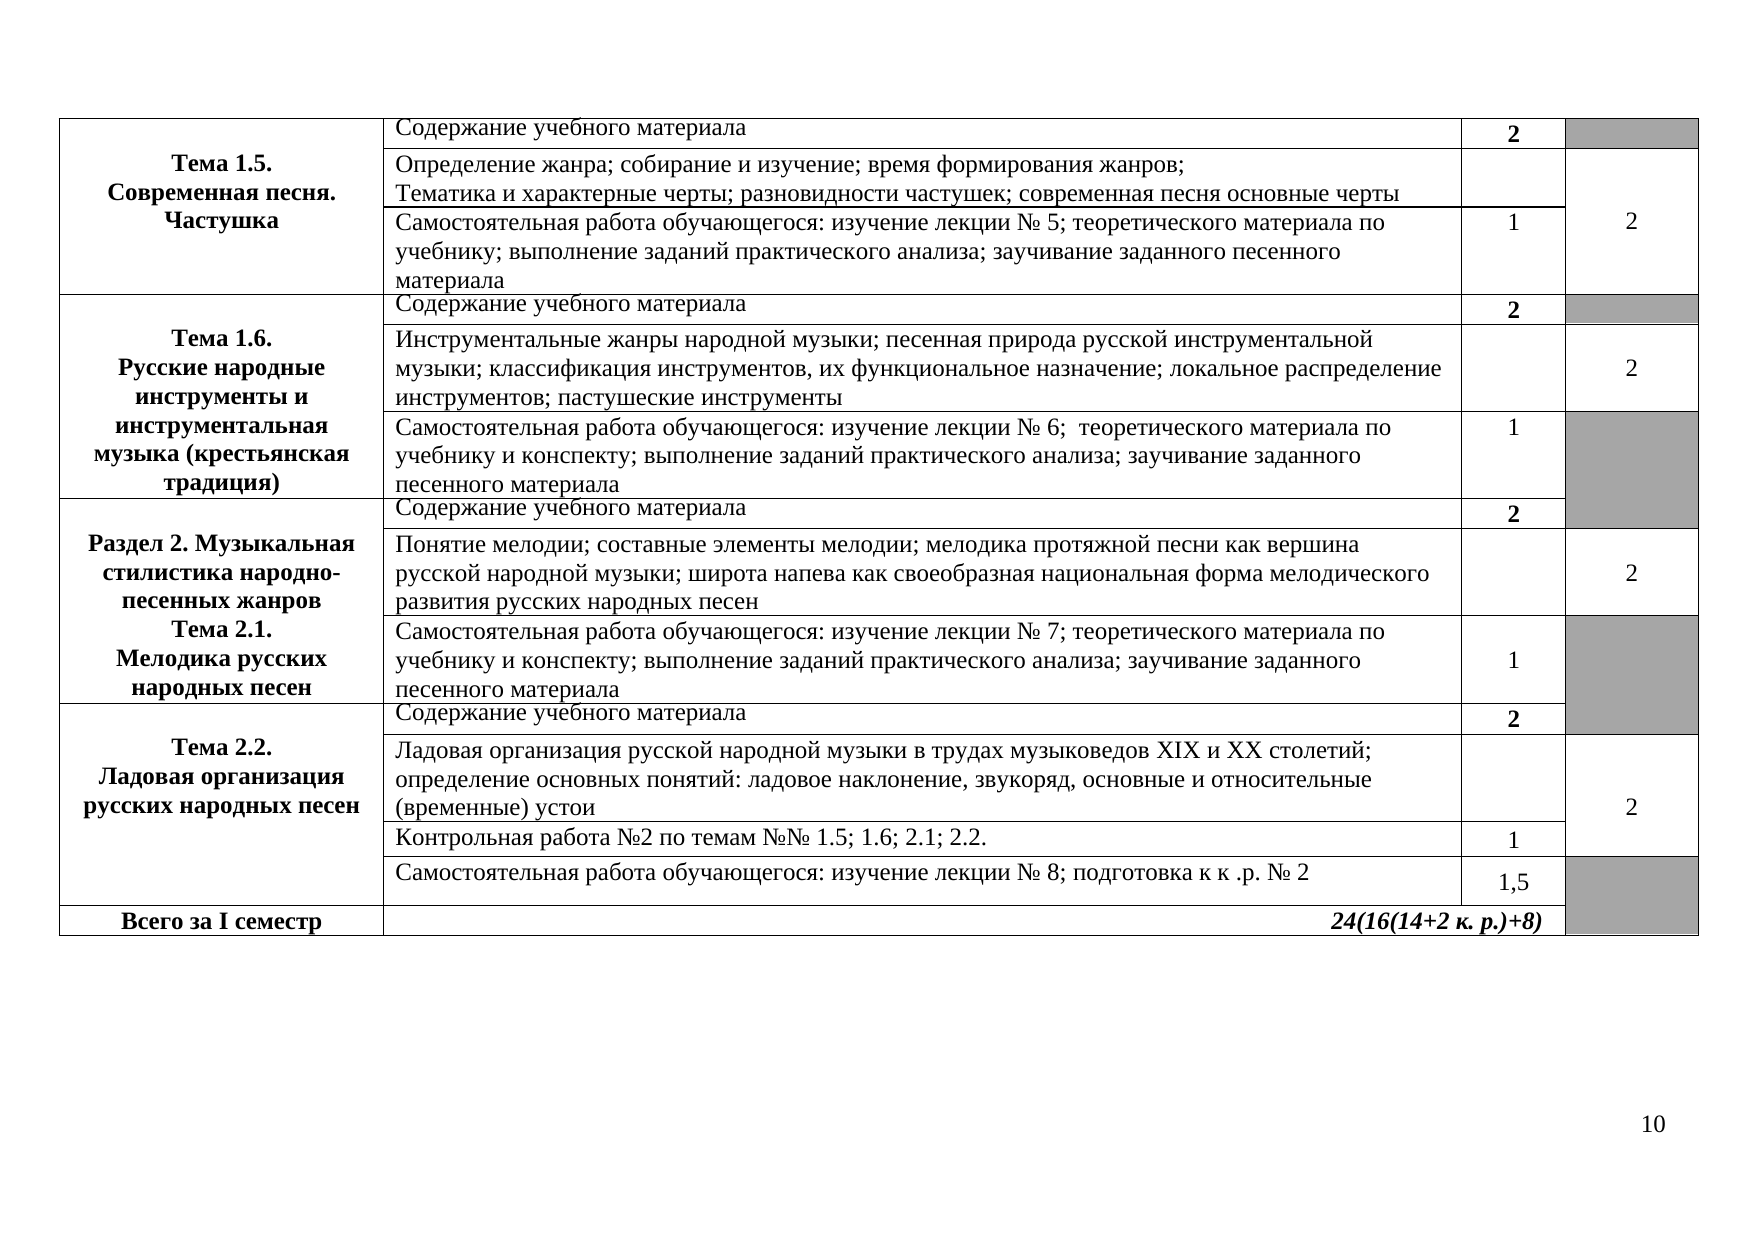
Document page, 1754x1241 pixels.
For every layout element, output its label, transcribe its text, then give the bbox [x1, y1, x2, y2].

table_cell [1566, 412, 1698, 528]
table_cell Инструментальные жанры народной музыки; песенная природа русской инструментальной музыки; классификация инструментов, их функциональное назначение; локальное распределение инструментов; пастушеские инструменты [384, 325, 1461, 411]
table_cell 24(16(14+2 к. р.)+8) [384, 906, 1565, 934]
table_cell Содержание учебного материала [384, 704, 1461, 734]
table_cell 2 [1566, 325, 1698, 411]
table_header 2 [1462, 119, 1565, 148]
table_cell Содержание учебного материала [384, 499, 1461, 528]
table_cell 1 [1462, 412, 1565, 498]
table_cell 1,5 [1462, 857, 1565, 905]
table_header [1566, 119, 1698, 148]
table_header Содержание учебного материала [384, 119, 1461, 148]
table_cell [1462, 529, 1565, 615]
table_cell 2 [1462, 295, 1565, 323]
table_cell Тема 2.2. Ладовая организация русских народных песен [60, 704, 383, 905]
table_cell Самостоятельная работа обучающегося: изучение лекции № 6; теоретического материала по учебнику и конспекту; выполнение заданий практического анализа; заучивание заданного песенного материала [384, 412, 1461, 498]
table_cell Контрольная работа №2 по темам №№ 1.5; 1.6; 2.1; 2.2. [384, 822, 1461, 856]
table_cell Тема 1.6. Русские народные инструменты и инструментальная музыка (крестьянская традиция) [60, 295, 383, 498]
table_cell Самостоятельная работа обучающегося: изучение лекции № 8; подготовка к к .р. № 2 [384, 857, 1461, 905]
table_cell 1 [1462, 208, 1565, 294]
table_cell Всего за I семестр [60, 906, 383, 934]
table_cell [1566, 616, 1698, 734]
table_cell [1566, 295, 1698, 323]
table_cell [1462, 325, 1565, 411]
table_cell [1462, 735, 1565, 821]
table_cell 2 [1566, 529, 1698, 615]
table_cell 1 [1462, 822, 1565, 856]
table_header Тема 1.5. Современная песня. Частушка [60, 119, 383, 294]
table_cell Ладовая организация русской народной музыки в трудах музыковедов XIX и XX столетий; определение основных понятий: ладовое наклонение, звукоряд, основные и относительные (временные) устои [384, 735, 1461, 821]
table_cell [1462, 149, 1565, 206]
table_cell Понятие мелодии; составные элементы мелодии; мелодика протяжной песни как вершина русской народной музыки; широта напева как своеобразная национальная форма мелодического развития русских народных песен [384, 529, 1461, 615]
table_cell Самостоятельная работа обучающегося: изучение лекции № 7; теоретического материала по учебнику и конспекту; выполнение заданий практического анализа; заучивание заданного песенного материала [384, 616, 1461, 702]
table_cell Содержание учебного материала [384, 295, 1461, 323]
table_cell [1566, 857, 1698, 934]
table_cell Самостоятельная работа обучающегося: изучение лекции № 5; теоретического материала по учебнику; выполнение заданий практического анализа; заучивание заданного песенного материала [384, 208, 1461, 294]
table_cell Раздел 2. Музыкальная стилистика народно-песенных жанров Тема 2.1. Мелодика русских народных песен [60, 499, 383, 702]
table_cell 2 [1462, 499, 1565, 528]
table_cell 2 [1566, 735, 1698, 856]
table_cell 1 [1462, 616, 1565, 702]
table_cell 2 [1566, 149, 1698, 294]
table_cell 2 [1462, 704, 1565, 734]
table_cell Определение жанра; собирание и изучение; время формирования жанров; Тематика и характерные черты; разновидности частушек; современная песня основные черты [384, 149, 1461, 206]
